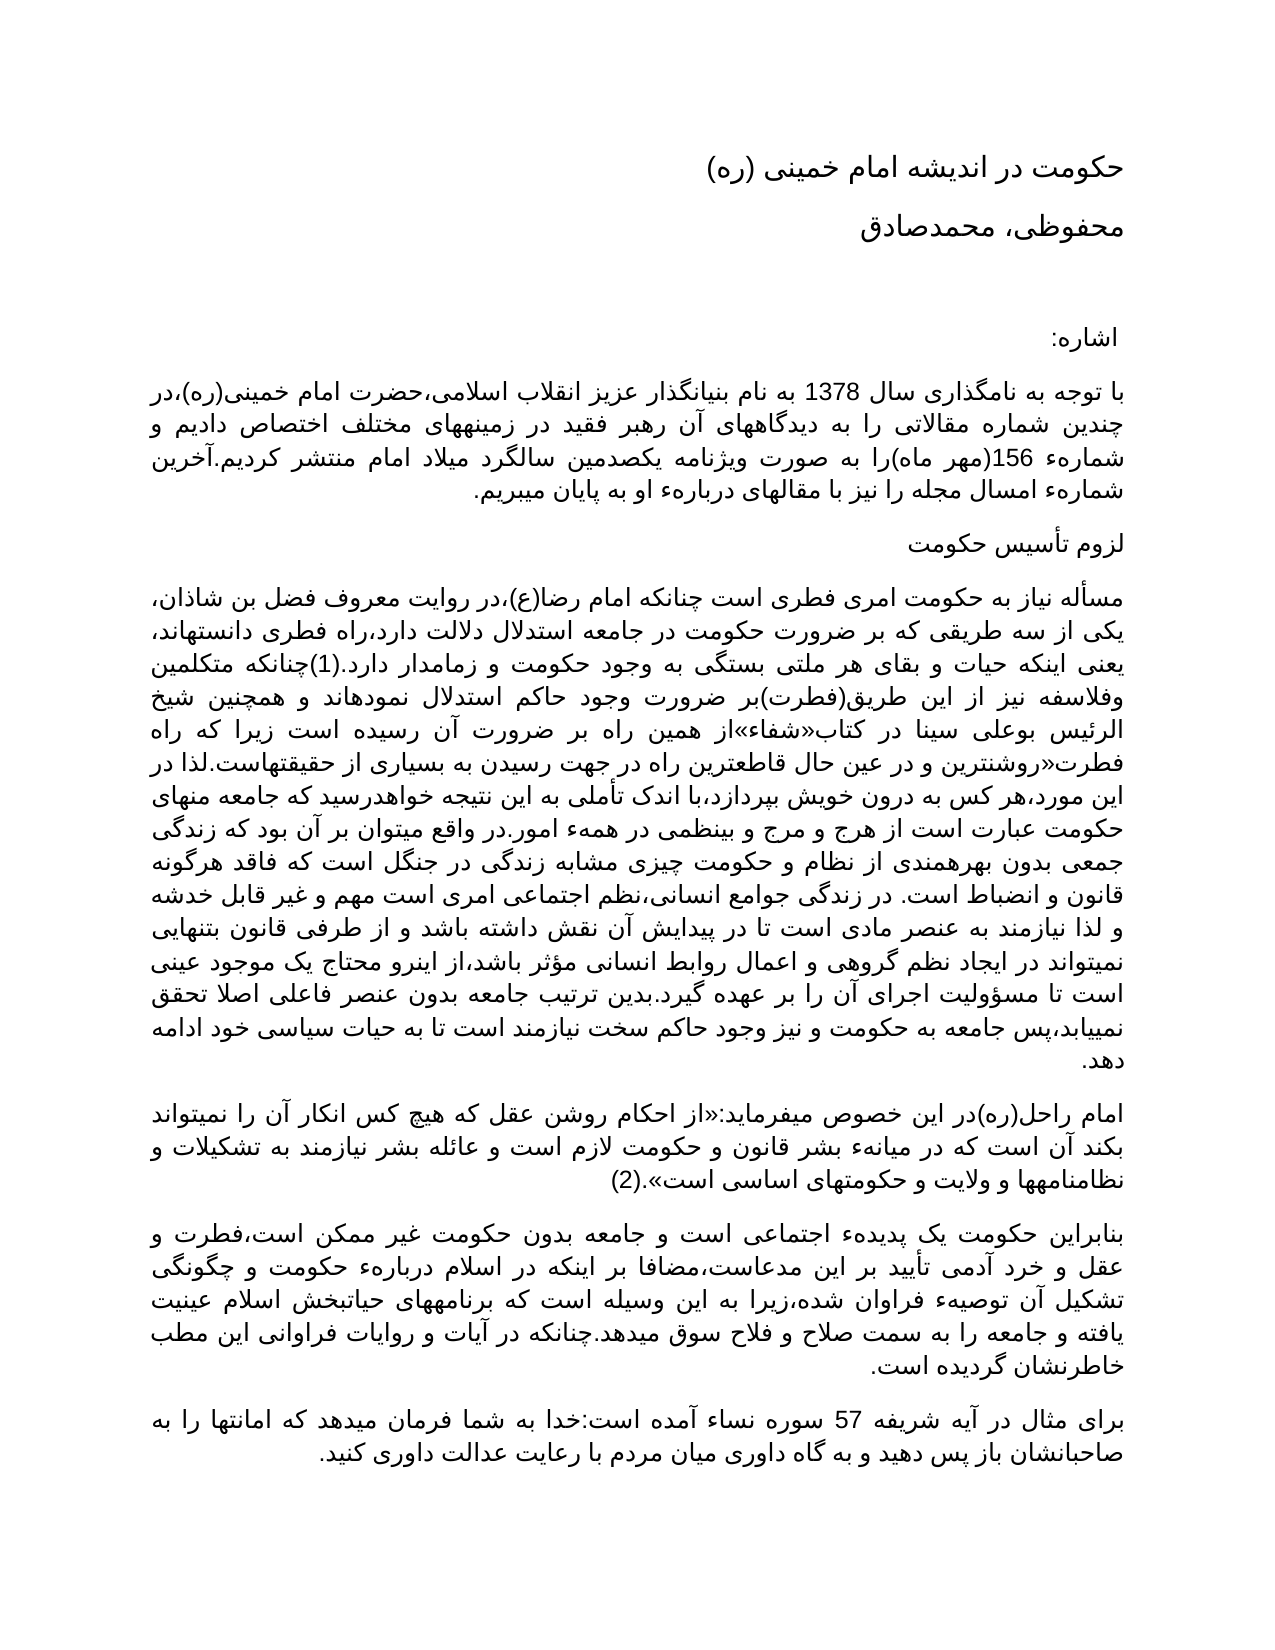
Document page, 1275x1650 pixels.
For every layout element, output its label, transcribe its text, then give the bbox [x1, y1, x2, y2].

text برای مثال در آیه شریفه 57 سوره نساء آمده‏ است:خدا به شما فرمان می‏دهد که امانتها را به‏ صاحبانشان باز پس دهید و به گاه داوری میان مردم‏ با رعایت عدالت داوری کنید. [150, 1405, 1125, 1467]
text لزوم تأسیس حکومت [150, 529, 1125, 558]
text محفوظی، محمدصادق [150, 209, 1125, 243]
text امام راحل(ره)در این خصوص می‏فرماید:«از احکام روشن عقل که هیچ کس انکار آن را نمی‏تواند بکند آن است که در میانهء بشر قانون و حکومت لازم‏ است و عائله بشر نیازمند به تشکیلات و نظامنامه‏ها و ولایت و حکومتهای اساسی است».(2) [150, 1099, 1125, 1194]
text با توجه به نامگذاری سال 1378 به نام بنیانگذار عزیز انقلاب اسلامی،حضرت امام خمینی(ره)،در چندین شماره مقالاتی را به‏ دیدگاههای آن رهبر فقید در زمینه‏های مختلف اختصاص دادیم و شمارهء 156(مهر ماه)را به صورت ویژنامه یکصدمین سالگرد میلاد امام‏ منتشر کردیم.آخرین شمارهء امسال مجله را نیز با مقاله‏ای دربارهء او به پایان می‏بریم. [150, 376, 1125, 504]
text اشاره: [150, 323, 1125, 351]
text حکومت در اندیشه امام خمینی (ره) [150, 150, 1125, 183]
text مسأله نیاز به حکومت امری فطری است چنانکه‏ امام رضا(ع)،در روایت معروف فضل بن شاذان، یکی از سه طریقی که بر ضرورت حکومت در جامعه استدلال دلالت دارد،راه فطری دانسته‏اند، یعنی اینکه حیات و بقای هر ملتی بستگی به وجود حکومت و زمامدار دارد.(1)چنانکه متکلمین وفلاسفه نیز از این طریق(فطرت)بر ضرورت وجود حاکم استدلال نموده‏اند و همچنین شیخ الرئیس‏ بوعلی سینا در کتاب«شفاء»از همین راه بر ضرورت‏ آن رسیده است زیرا که راه فطرت«روشنترین و در عین حال قاطعترین راه در جهت رسیدن به بسیاری‏ از حقیقتهاست.لذا در این مورد،هر کس به درون‏ خویش بپردازد،با اندک تأملی به این نتیجه خواهدرسید که جامعه منهای حکومت عبارت است از هرج و مرج و بی‏نظمی در همهء امور.در واقع‏ می‏توان بر آن بود که زندگی جمعی بدون بهره‏مندی‏ از نظام و حکومت چیزی مشابه زندگی در جنگل‏ است که فاقد هرگونه قانون و انضباط است. در زندگی جوامع انسانی،نظم اجتماعی امری است‏ مهم و غیر قابل خدشه و لذا نیازمند به عنصر مادی است تا در پیدایش آن نقش داشته باشد و از طرفی‏ قانون بتنهایی نمی‏تواند در ایجاد نظم گروهی و اعمال روابط انسانی مؤثر باشد،از اینرو محتاج یک‏ موجود عینی است تا مسؤولیت اجرای آن را بر عهده‏ گیرد.بدین ترتیب جامعه بدون عنصر فاعلی اصلا تحقق نمی‏یابد،پس جامعه به حکومت و نیز وجود حاکم سخت نیازمند است تا به حیات سیاسی خود ادامه دهد. [150, 583, 1125, 1074]
text بنابراین حکومت یک پدیدهء اجتماعی است و جامعه بدون حکومت غیر ممکن است،فطرت و عقل و خرد آدمی تأیید بر این مدعاست،مضافا بر اینکه در اسلام دربارهء حکومت و چگونگی تشکیل‏ آن توصیهء فراوان شده،زیرا به این وسیله است که‏ برنامه‏های حیاتبخش اسلام عینیت یافته و جامعه را به سمت صلاح و فلاح سوق می‏دهد.چنانکه در آیات و روایات فراوانی این مطب خاطرنشان‏ گردیده است. [150, 1219, 1125, 1380]
